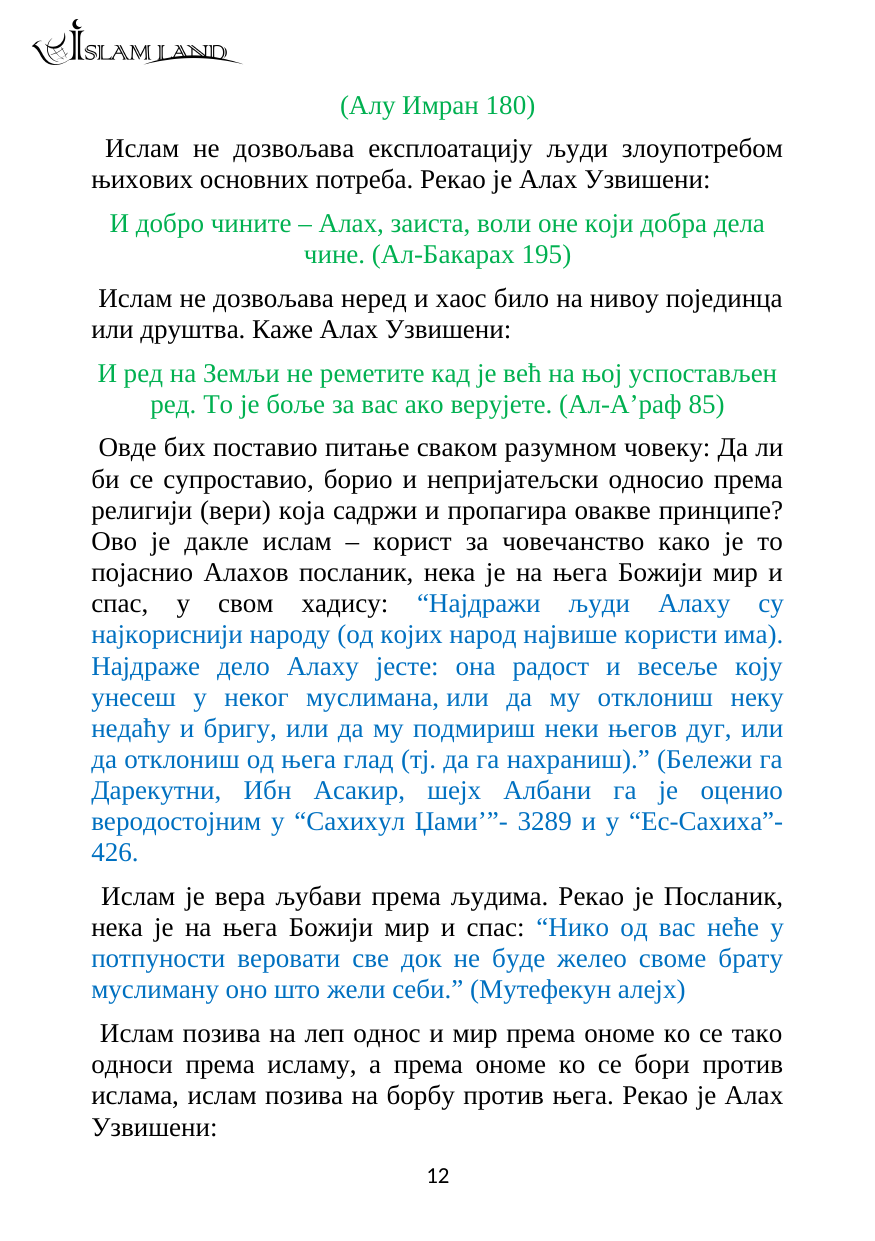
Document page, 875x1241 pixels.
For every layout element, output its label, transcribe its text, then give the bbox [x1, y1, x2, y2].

text И добро чините – Алах, заиста, воли оне који добра дела чине. (Ал-Бакарах 195) [91, 207, 784, 269]
text И ред на Земљи не реметите кад је већ на њој успостављен ред. То је боље за вас ако верујете. (Ал-А’раф 85) [91, 357, 784, 419]
text Овде бих поставио питање сваком разумном човеку: Да ли би се супроставио, борио и непријатељски односио према религији (вери) која садржи и пропагира овакве принципе? Ово је дакле ислам – корист за човечанство како је то појаснио Алахов посланик, нека је на њега Божији мир и спас, у свом хадису: “Најдражи људи Алаху су најкориснији народу (од којих народ највише користи има). Најдраже дело Алаху јесте: она радост и весеље коју унесеш у неког муслимана, или да му отклониш неку недаћу и бригу, или да му подмириш неки његов дуг, или да отклониш од њега глад (тј. да га нахраниш).” (Бележи га Дарекутни, Ибн Асакир, шејх Албани га је оценио веродостојним у “Сахихул Џами’”- 3289 и у “Ес-Сахиха”- 426. [91, 432, 784, 868]
text Ислам је вера љубави према људима. Рекао је Посланик, нека је на њега Божији мир и спас: “Нико од вас неће у потпуности веровати све док не буде желео своме брату муслиману оно што жели себи.” (Мутефекун алејх) [91, 880, 784, 1005]
picture [31, 19, 244, 65]
text Ислам не дозвољава експлоатацију људи злоупотребом њихових основних потреба. Рекао је Алах Узвишени: [91, 132, 784, 195]
text (Алу Имран 180) [91, 89, 784, 120]
text Ислам позива на леп однос и мир према ономе ко се тако односи према исламу, а према ономе ко се бори против ислама, ислам позива на борбу против њега. Рекао је Алах Узвишени: [91, 1017, 784, 1142]
text Ислам не дозвољава неред и хаос било на нивоу појединца или друштва. Каже Алах Узвишени: [91, 282, 784, 344]
